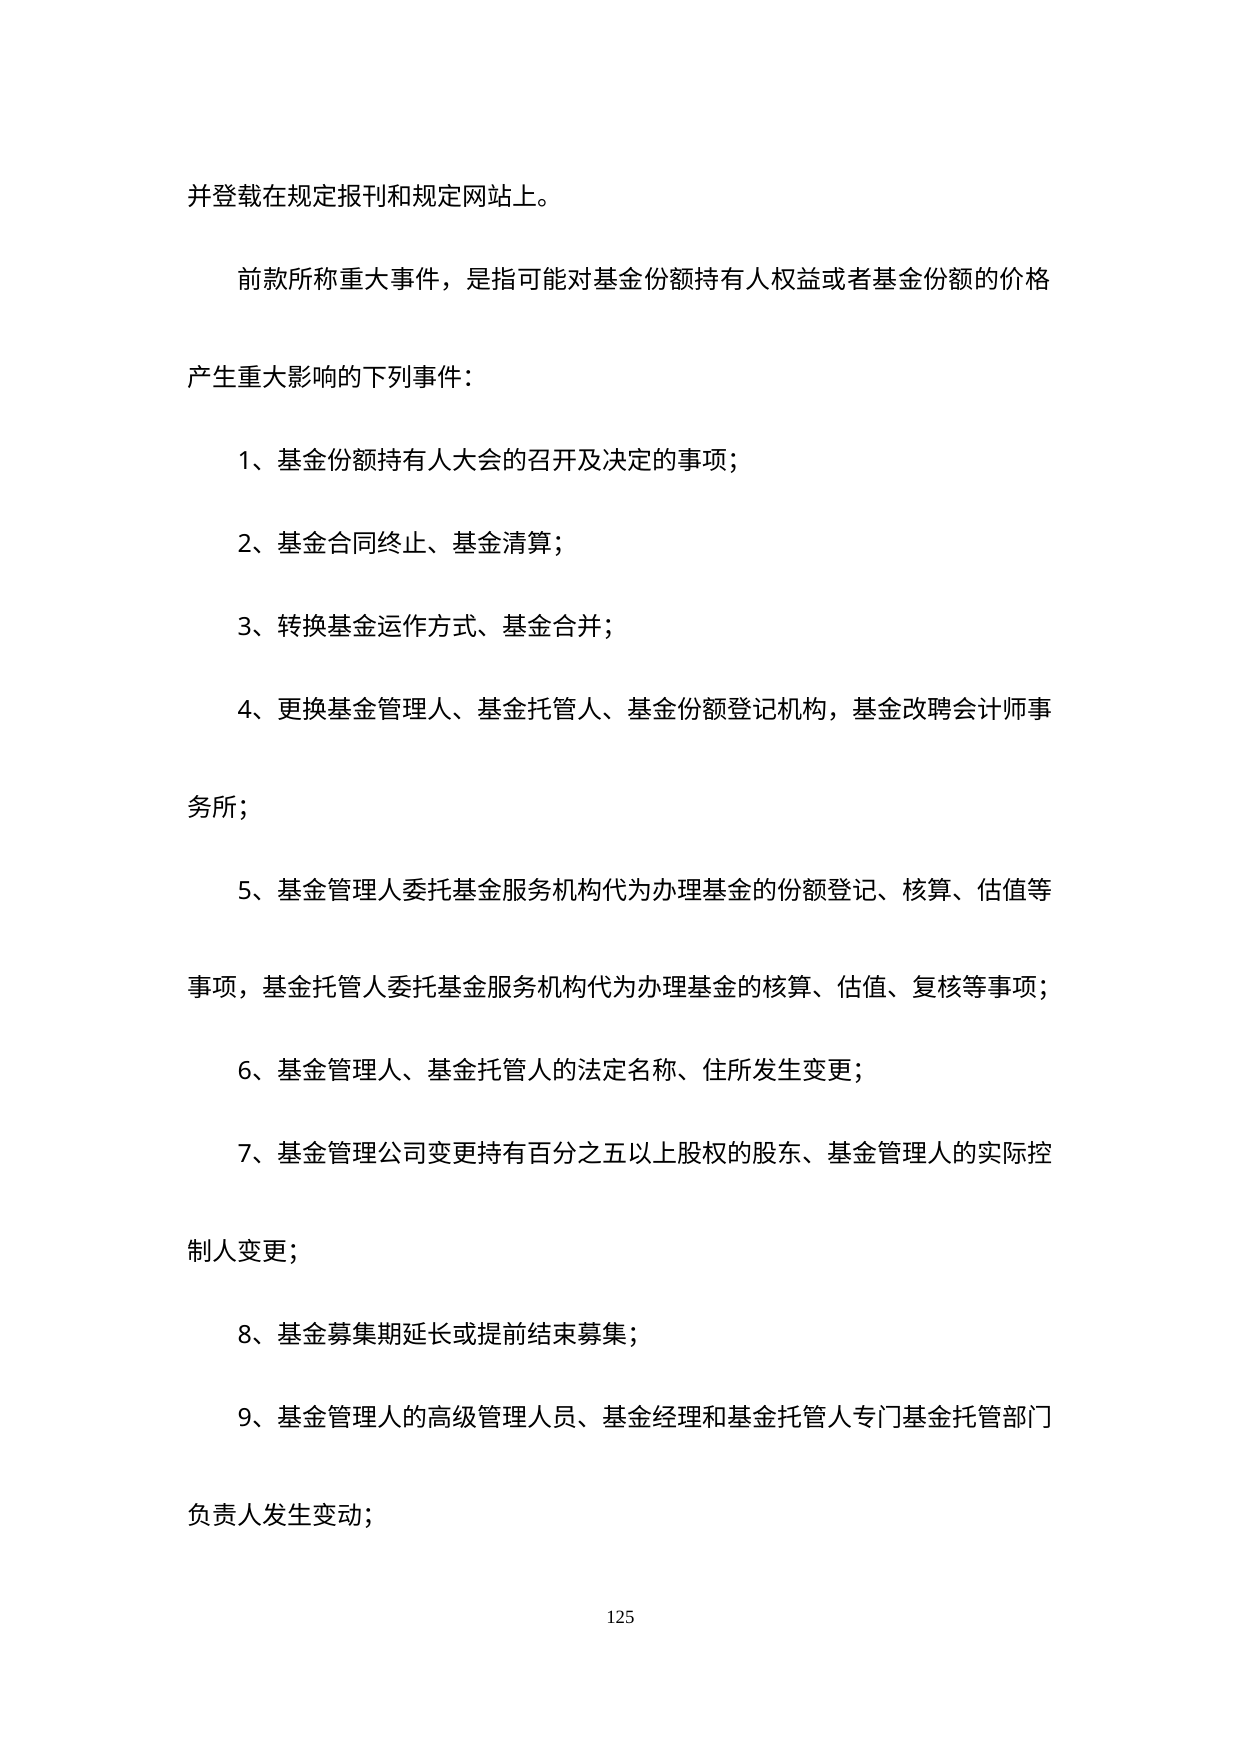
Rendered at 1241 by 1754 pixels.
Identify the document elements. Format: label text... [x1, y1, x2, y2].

text 3、转换基金运作方式、基金合并； [187, 592, 1053, 657]
text 8、基金募集期延长或提前结束募集； [187, 1300, 1053, 1365]
text 前款所称重大事件，是指可能对基金份额持有人权益或者基金份额的价格产生重大影响的下列事件： [187, 245, 1053, 408]
text 6、基金管理人、基金托管人的法定名称、住所发生变更； [187, 1036, 1053, 1101]
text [187, 162, 1053, 227]
text 2、基金合同终止、基金清算； [187, 509, 1053, 574]
text 9、基金管理人的高级管理人员、基金经理和基金托管人专门基金托管部门负责人发生变动； [187, 1383, 1053, 1546]
text 7、基金管理公司变更持有百分之五以上股权的股东、基金管理人的实际控制人变更； [187, 1119, 1053, 1282]
text 5、基金管理人委托基金服务机构代为办理基金的份额登记、核算、估值等事项，基金托管人委托基金服务机构代为办理基金的核算、估值、复核等事项； [187, 856, 1053, 1018]
text 1、基金份额持有人大会的召开及决定的事项； [187, 426, 1053, 491]
text 4、更换基金管理人、基金托管人、基金份额登记机构，基金改聘会计师事务所； [187, 675, 1053, 838]
